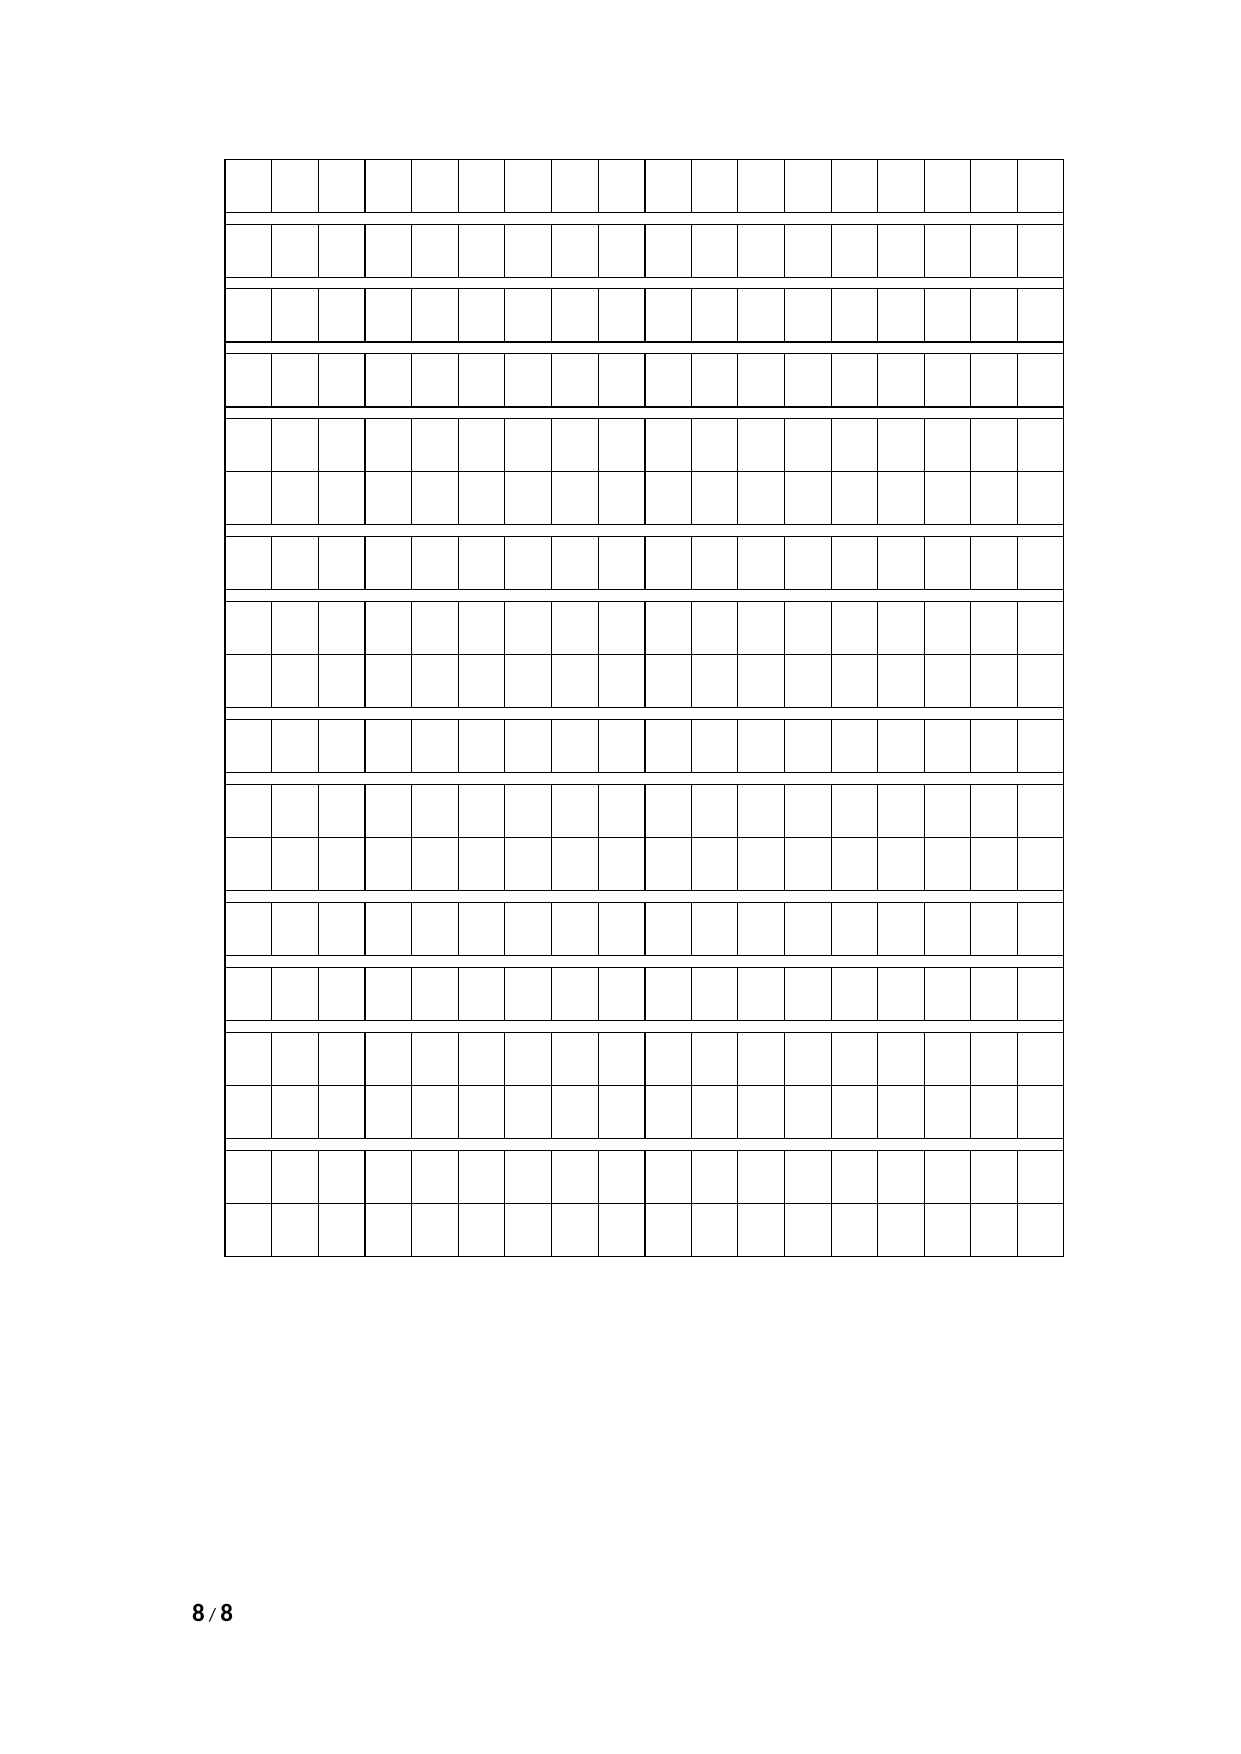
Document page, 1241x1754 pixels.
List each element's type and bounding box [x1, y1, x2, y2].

table_cell [785, 419, 831, 471]
table_cell [646, 537, 691, 589]
table_cell [971, 1086, 1017, 1138]
table_cell [459, 903, 504, 955]
table_cell [272, 602, 318, 654]
table_cell [1018, 472, 1063, 524]
table_cell [925, 968, 970, 1020]
table_cell [599, 838, 644, 890]
table_cell [971, 838, 1017, 890]
table_cell [1018, 785, 1063, 837]
table_cell [366, 968, 411, 1020]
table_cell [971, 160, 1017, 212]
table_cell [319, 602, 364, 654]
table_cell [505, 785, 551, 837]
table_cell [226, 278, 1063, 288]
table_cell [878, 289, 924, 341]
table_cell [832, 903, 877, 955]
table_cell [646, 1151, 691, 1203]
table_cell [971, 354, 1017, 406]
table_cell [878, 160, 924, 212]
table_cell [878, 1151, 924, 1203]
table_cell [971, 1033, 1017, 1085]
table_cell [272, 1151, 318, 1203]
table_cell [832, 419, 877, 471]
table_cell [599, 903, 644, 955]
table_cell [552, 160, 598, 212]
table_cell [459, 1151, 504, 1203]
table_cell [832, 160, 877, 212]
table_cell [971, 472, 1017, 524]
table_cell [226, 956, 1063, 967]
table_cell [646, 1033, 691, 1085]
table_cell [272, 838, 318, 890]
table_cell [552, 785, 598, 837]
table_cell [412, 720, 458, 772]
table_cell [832, 838, 877, 890]
table_cell [738, 1204, 784, 1256]
table_cell [412, 602, 458, 654]
table_cell [552, 419, 598, 471]
table_cell [1018, 1204, 1063, 1256]
table_cell [272, 1086, 318, 1138]
table_cell [599, 160, 644, 212]
table_cell [226, 537, 271, 589]
table_cell [599, 225, 644, 277]
table_cell [832, 1033, 877, 1085]
table_cell [692, 354, 737, 406]
table_cell [226, 343, 1063, 353]
table_cell [552, 1204, 598, 1256]
table_cell [226, 1033, 271, 1085]
table_cell [925, 720, 970, 772]
table_cell [738, 225, 784, 277]
table_cell [412, 655, 458, 707]
table_cell [226, 968, 271, 1020]
table_cell [971, 720, 1017, 772]
table_cell [832, 472, 877, 524]
table_cell [552, 1086, 598, 1138]
table_cell [738, 1033, 784, 1085]
table_cell [366, 289, 411, 341]
table_cell [925, 537, 970, 589]
table_cell [785, 160, 831, 212]
table_cell [832, 655, 877, 707]
table_cell [692, 1033, 737, 1085]
table_cell [599, 537, 644, 589]
table_cell [505, 1151, 551, 1203]
table_cell [646, 419, 691, 471]
table_cell [599, 289, 644, 341]
table_cell [412, 160, 458, 212]
table_cell [459, 838, 504, 890]
table_cell [552, 537, 598, 589]
table_cell [971, 903, 1017, 955]
table_cell [226, 590, 1063, 601]
table_cell [226, 419, 271, 471]
table_cell [599, 472, 644, 524]
table_cell [692, 838, 737, 890]
table_cell [459, 472, 504, 524]
table_cell [272, 655, 318, 707]
table_cell [738, 354, 784, 406]
table_cell [971, 602, 1017, 654]
table_cell [1018, 968, 1063, 1020]
table_cell [925, 655, 970, 707]
table_cell [785, 602, 831, 654]
table_cell [646, 903, 691, 955]
table_cell [1018, 537, 1063, 589]
table_cell [459, 289, 504, 341]
table_cell [646, 1204, 691, 1256]
table_cell [412, 968, 458, 1020]
table_cell [226, 472, 271, 524]
table_cell [459, 602, 504, 654]
table_cell [366, 1151, 411, 1203]
table_cell [459, 354, 504, 406]
table_cell [971, 419, 1017, 471]
table_cell [692, 968, 737, 1020]
table_cell [412, 225, 458, 277]
table_cell [971, 1204, 1017, 1256]
table_cell [366, 472, 411, 524]
table_cell [1018, 602, 1063, 654]
table_cell [971, 655, 1017, 707]
table_cell [646, 655, 691, 707]
table_cell [599, 720, 644, 772]
table_cell [1018, 655, 1063, 707]
table_cell [272, 1204, 318, 1256]
table_cell [505, 225, 551, 277]
table_cell [878, 655, 924, 707]
table_cell [1018, 225, 1063, 277]
table_cell [878, 225, 924, 277]
table_cell [878, 903, 924, 955]
table_cell [505, 537, 551, 589]
table_cell [412, 1086, 458, 1138]
table_cell [505, 419, 551, 471]
table_cell [646, 472, 691, 524]
table_cell [552, 354, 598, 406]
table_cell [366, 419, 411, 471]
table_cell [925, 1086, 970, 1138]
table_cell [738, 472, 784, 524]
table_cell [459, 720, 504, 772]
table_cell [785, 785, 831, 837]
table_cell [878, 1204, 924, 1256]
table_cell [925, 354, 970, 406]
table_cell [272, 225, 318, 277]
table_cell [319, 354, 364, 406]
table_cell [366, 655, 411, 707]
table_cell [692, 225, 737, 277]
table_cell [226, 1139, 1063, 1150]
table_cell [366, 785, 411, 837]
table_cell [1018, 838, 1063, 890]
table_cell [505, 838, 551, 890]
table_cell [738, 655, 784, 707]
table_cell [272, 903, 318, 955]
table_cell [552, 903, 598, 955]
table_cell [272, 419, 318, 471]
table_cell [738, 903, 784, 955]
table_cell [505, 1033, 551, 1085]
table_cell [646, 225, 691, 277]
table_cell [459, 160, 504, 212]
table_cell [925, 472, 970, 524]
table_cell [832, 602, 877, 654]
table_cell [226, 773, 1063, 784]
table_cell [226, 160, 271, 212]
table_cell [878, 354, 924, 406]
table_cell [272, 968, 318, 1020]
table_cell [552, 655, 598, 707]
table_cell [1018, 1151, 1063, 1203]
table_cell [366, 354, 411, 406]
table_cell [226, 891, 1063, 902]
table_cell [692, 289, 737, 341]
table_cell [878, 720, 924, 772]
table_cell [832, 1086, 877, 1138]
table_cell [319, 537, 364, 589]
table_cell [319, 289, 364, 341]
table_cell [785, 655, 831, 707]
table_cell [552, 472, 598, 524]
table_cell [785, 472, 831, 524]
table_cell [925, 838, 970, 890]
table_cell [319, 785, 364, 837]
table_cell [459, 419, 504, 471]
table_cell [646, 720, 691, 772]
table_cell [785, 289, 831, 341]
table_cell [599, 968, 644, 1020]
table_cell [692, 655, 737, 707]
table_cell [692, 472, 737, 524]
table_cell [1018, 289, 1063, 341]
table_cell [692, 537, 737, 589]
table_cell [366, 720, 411, 772]
table_cell [692, 785, 737, 837]
table_cell [599, 354, 644, 406]
table_cell [785, 1086, 831, 1138]
table_cell [646, 785, 691, 837]
table_cell [226, 655, 271, 707]
table_cell [366, 537, 411, 589]
table_cell [738, 968, 784, 1020]
table_cell [971, 289, 1017, 341]
table_cell [738, 537, 784, 589]
table_cell [832, 354, 877, 406]
table_cell [646, 160, 691, 212]
table_cell [226, 1151, 271, 1203]
table_cell [646, 838, 691, 890]
table_cell [785, 1151, 831, 1203]
table_cell [1018, 354, 1063, 406]
table_cell [692, 1204, 737, 1256]
table_cell [226, 602, 271, 654]
table_cell [226, 225, 271, 277]
table_cell [272, 537, 318, 589]
table_cell [366, 838, 411, 890]
table_cell [319, 838, 364, 890]
table_cell [272, 472, 318, 524]
table_cell [599, 1033, 644, 1085]
table_cell [646, 354, 691, 406]
table_cell [832, 1204, 877, 1256]
table_cell [925, 602, 970, 654]
table_cell [505, 655, 551, 707]
table_cell [599, 1086, 644, 1138]
table_cell [1018, 1086, 1063, 1138]
table_cell [738, 838, 784, 890]
table_cell [366, 903, 411, 955]
table_cell [1018, 903, 1063, 955]
table_cell [785, 720, 831, 772]
table_cell [878, 968, 924, 1020]
table_cell [692, 1086, 737, 1138]
table_cell [1018, 1033, 1063, 1085]
table_cell [366, 160, 411, 212]
table_cell [319, 968, 364, 1020]
table_cell [971, 225, 1017, 277]
table_cell [925, 1204, 970, 1256]
table_cell [832, 225, 877, 277]
table_cell [226, 838, 271, 890]
table_cell [226, 525, 1063, 536]
table_cell [832, 720, 877, 772]
table_cell [226, 903, 271, 955]
table_cell [366, 1086, 411, 1138]
table_cell [412, 1204, 458, 1256]
table_cell [319, 419, 364, 471]
table_cell [832, 785, 877, 837]
table_cell [878, 419, 924, 471]
table_cell [226, 720, 271, 772]
table_cell [692, 419, 737, 471]
table_cell [412, 1151, 458, 1203]
table_cell [971, 537, 1017, 589]
table_cell [599, 602, 644, 654]
table_cell [599, 1151, 644, 1203]
table_cell [925, 419, 970, 471]
table_cell [459, 655, 504, 707]
table_cell [646, 1086, 691, 1138]
table_cell [226, 785, 271, 837]
table_cell [319, 655, 364, 707]
table_cell [925, 1033, 970, 1085]
table_cell [832, 289, 877, 341]
table_cell [925, 1151, 970, 1203]
table_cell [971, 1151, 1017, 1203]
table_cell [785, 1033, 831, 1085]
table_cell [272, 289, 318, 341]
table_cell [505, 289, 551, 341]
table_cell [832, 968, 877, 1020]
table_cell [366, 1033, 411, 1085]
table_cell [738, 419, 784, 471]
table_cell [226, 408, 1063, 418]
table_cell [692, 160, 737, 212]
table_cell [925, 160, 970, 212]
table_cell [738, 1086, 784, 1138]
table_cell [505, 472, 551, 524]
table_cell [738, 289, 784, 341]
table_cell [925, 903, 970, 955]
table_cell [272, 160, 318, 212]
table_cell [412, 289, 458, 341]
table_cell [878, 472, 924, 524]
table_cell [505, 354, 551, 406]
table_cell [878, 785, 924, 837]
table_cell [412, 1033, 458, 1085]
table_cell [412, 838, 458, 890]
table_cell [692, 602, 737, 654]
table_cell [971, 968, 1017, 1020]
table_cell [1018, 160, 1063, 212]
table_cell [552, 1033, 598, 1085]
table_cell [878, 537, 924, 589]
table_cell [832, 1151, 877, 1203]
table_cell [505, 1086, 551, 1138]
table_cell [319, 1151, 364, 1203]
table_cell [505, 968, 551, 1020]
table_cell [785, 1204, 831, 1256]
table_cell [366, 225, 411, 277]
table_cell [785, 903, 831, 955]
table_cell [552, 720, 598, 772]
table_cell [878, 1086, 924, 1138]
table_cell [319, 472, 364, 524]
table_cell [459, 537, 504, 589]
table_cell [505, 602, 551, 654]
table_cell [599, 785, 644, 837]
table_cell [599, 419, 644, 471]
table_cell [319, 1086, 364, 1138]
table_cell [459, 1204, 504, 1256]
table_cell [1018, 720, 1063, 772]
table_cell [738, 160, 784, 212]
table_cell [832, 537, 877, 589]
table_cell [552, 968, 598, 1020]
table_cell [366, 602, 411, 654]
table_cell [226, 289, 271, 341]
table_cell [505, 1204, 551, 1256]
table_cell [738, 785, 784, 837]
table_cell [226, 1086, 271, 1138]
table_cell [505, 903, 551, 955]
table_cell [971, 785, 1017, 837]
table_cell [412, 537, 458, 589]
table_cell [459, 968, 504, 1020]
table_cell [366, 1204, 411, 1256]
table_cell [738, 602, 784, 654]
table_cell [925, 785, 970, 837]
table_cell [878, 602, 924, 654]
table_cell [552, 838, 598, 890]
table_cell [599, 1204, 644, 1256]
table_cell [785, 225, 831, 277]
table_cell [459, 1086, 504, 1138]
table_cell [692, 720, 737, 772]
table_cell [505, 160, 551, 212]
table_cell [925, 289, 970, 341]
table_cell [272, 785, 318, 837]
table_cell [319, 225, 364, 277]
table_cell [646, 602, 691, 654]
table_cell [319, 1033, 364, 1085]
table_cell [738, 720, 784, 772]
table_cell [505, 720, 551, 772]
table_cell [785, 838, 831, 890]
table_cell [878, 1033, 924, 1085]
table_cell [552, 1151, 598, 1203]
table_cell [459, 225, 504, 277]
table_cell [692, 903, 737, 955]
table_cell [646, 968, 691, 1020]
table_cell [319, 1204, 364, 1256]
table_cell [272, 354, 318, 406]
table_cell [692, 1151, 737, 1203]
table_cell [599, 655, 644, 707]
table_cell [738, 1151, 784, 1203]
table_cell [319, 903, 364, 955]
table_cell [319, 720, 364, 772]
table_cell [552, 225, 598, 277]
table_cell [226, 1204, 271, 1256]
table_cell [552, 289, 598, 341]
table_cell [925, 225, 970, 277]
table_cell [319, 160, 364, 212]
table_cell [226, 213, 1063, 223]
table_cell [459, 1033, 504, 1085]
table_cell [785, 968, 831, 1020]
table_cell [412, 472, 458, 524]
table_cell [785, 354, 831, 406]
table_cell [226, 708, 1063, 719]
table_cell [226, 1021, 1063, 1032]
table_cell [412, 785, 458, 837]
table_cell [272, 720, 318, 772]
table_cell [785, 537, 831, 589]
table_cell [272, 1033, 318, 1085]
table_cell [412, 354, 458, 406]
table_cell [226, 354, 271, 406]
table_cell [552, 602, 598, 654]
table_cell [878, 838, 924, 890]
table_cell [412, 903, 458, 955]
table_cell [646, 289, 691, 341]
table_cell [412, 419, 458, 471]
table_cell [1018, 419, 1063, 471]
table_cell [459, 785, 504, 837]
